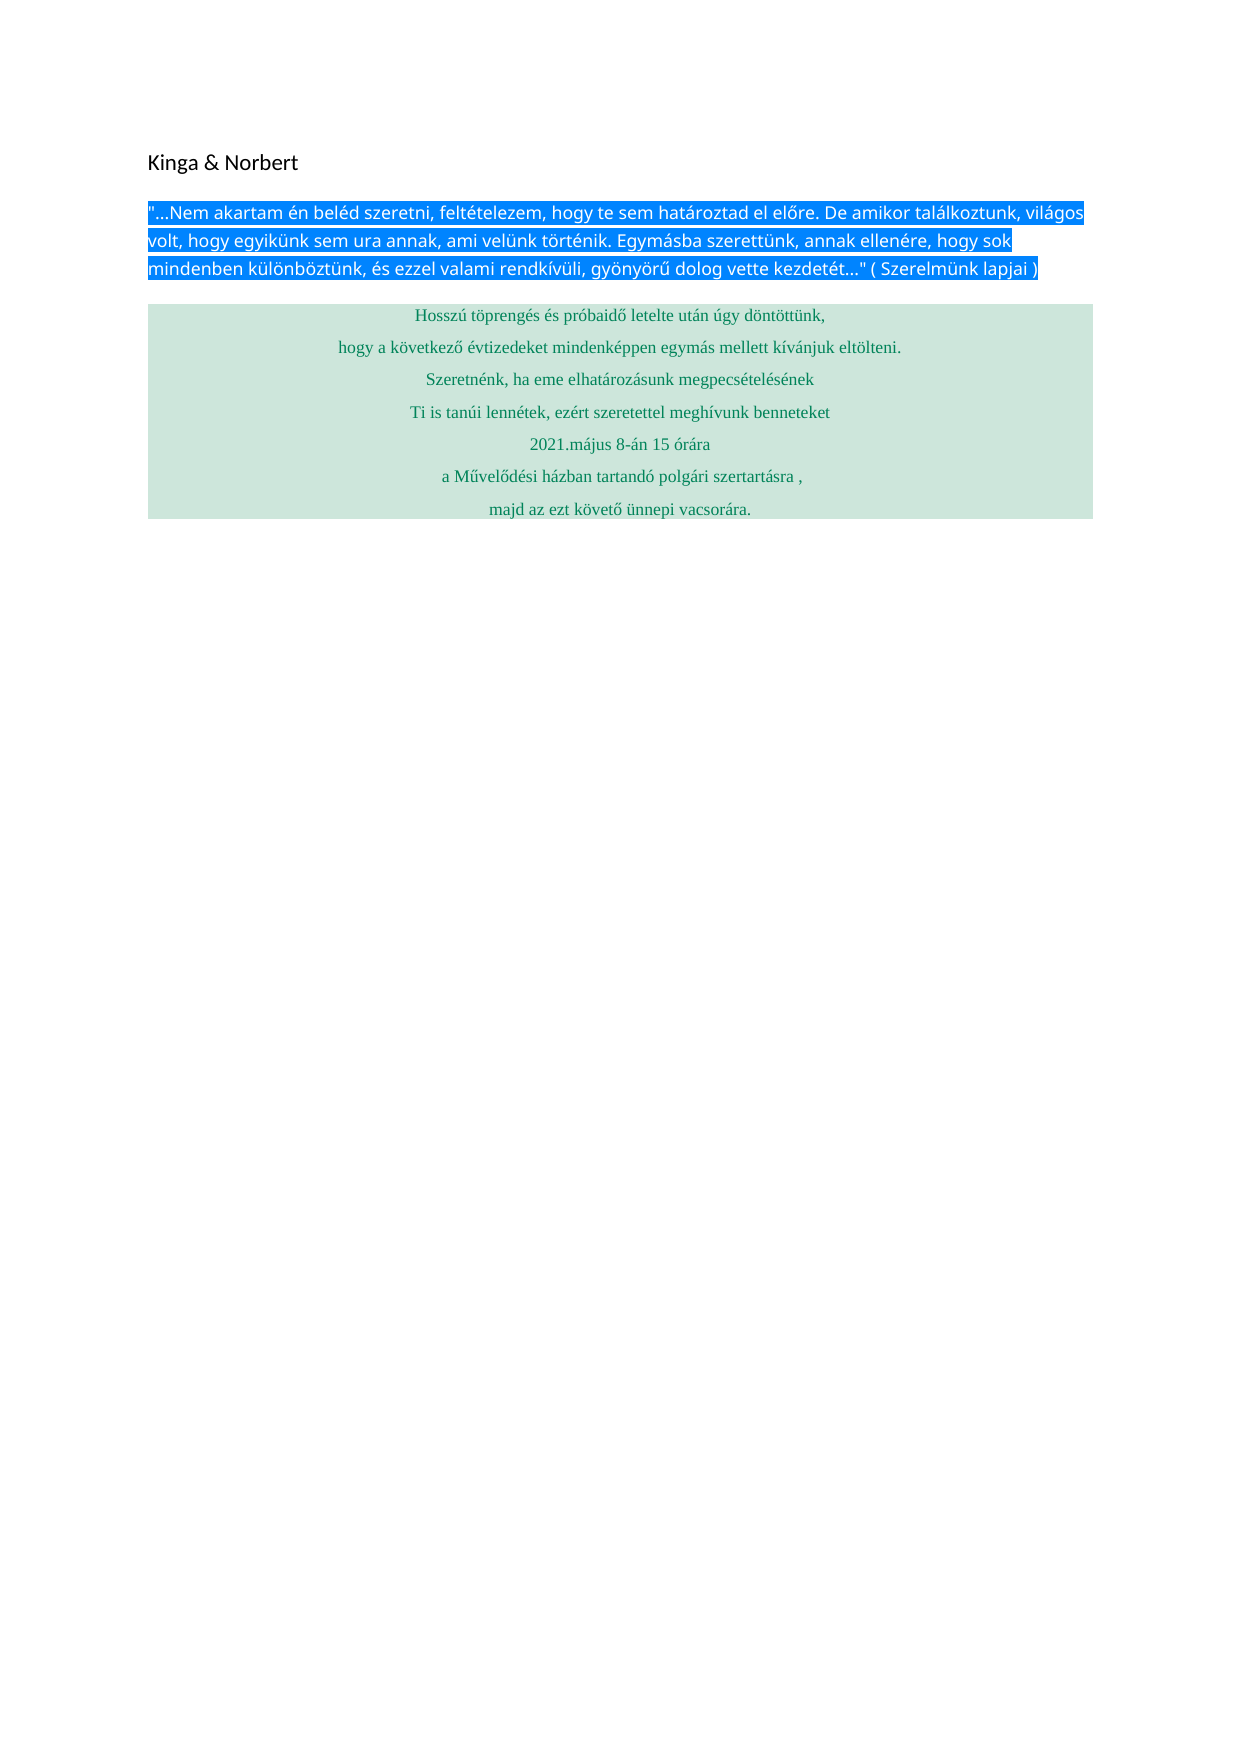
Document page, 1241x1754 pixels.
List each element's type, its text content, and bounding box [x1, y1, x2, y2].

text majd az ezt követő ünnepi vacsorára. [148, 498, 1093, 519]
text Ti is tanúi lennétek, ezért szeretettel meghívunk benneteket [148, 401, 1093, 422]
text Hosszú töprengés és próbaidő letelte után úgy döntöttünk, [148, 304, 1093, 325]
text Kinga & Norbert [148, 148, 1093, 176]
text "...Nem akartam én beléd szeretni, feltételezem, hogy te sem határoztad el előre. De amikor találkoztunk, világos volt, hogy egyikünk sem ura annak, ami velünk történik. Egymásba szerettünk, annak ellenére, hogy sok mindenben különböztünk, és ezzel valami rendkívüli, gyönyörű dolog vette kezdetét..." ( Szerelmünk lapjai ) [148, 201, 1093, 280]
text Szeretnénk, ha eme elhatározásunk megpecsételésének [148, 369, 1093, 389]
text hogy a következő évtizedeket mindenképpen egymás mellett kívánjuk eltölteni. [148, 337, 1093, 357]
text 2021.május 8-án 15 órára [148, 434, 1093, 454]
text a Művelődési házban tartandó polgári szertartásra , [148, 466, 1093, 486]
